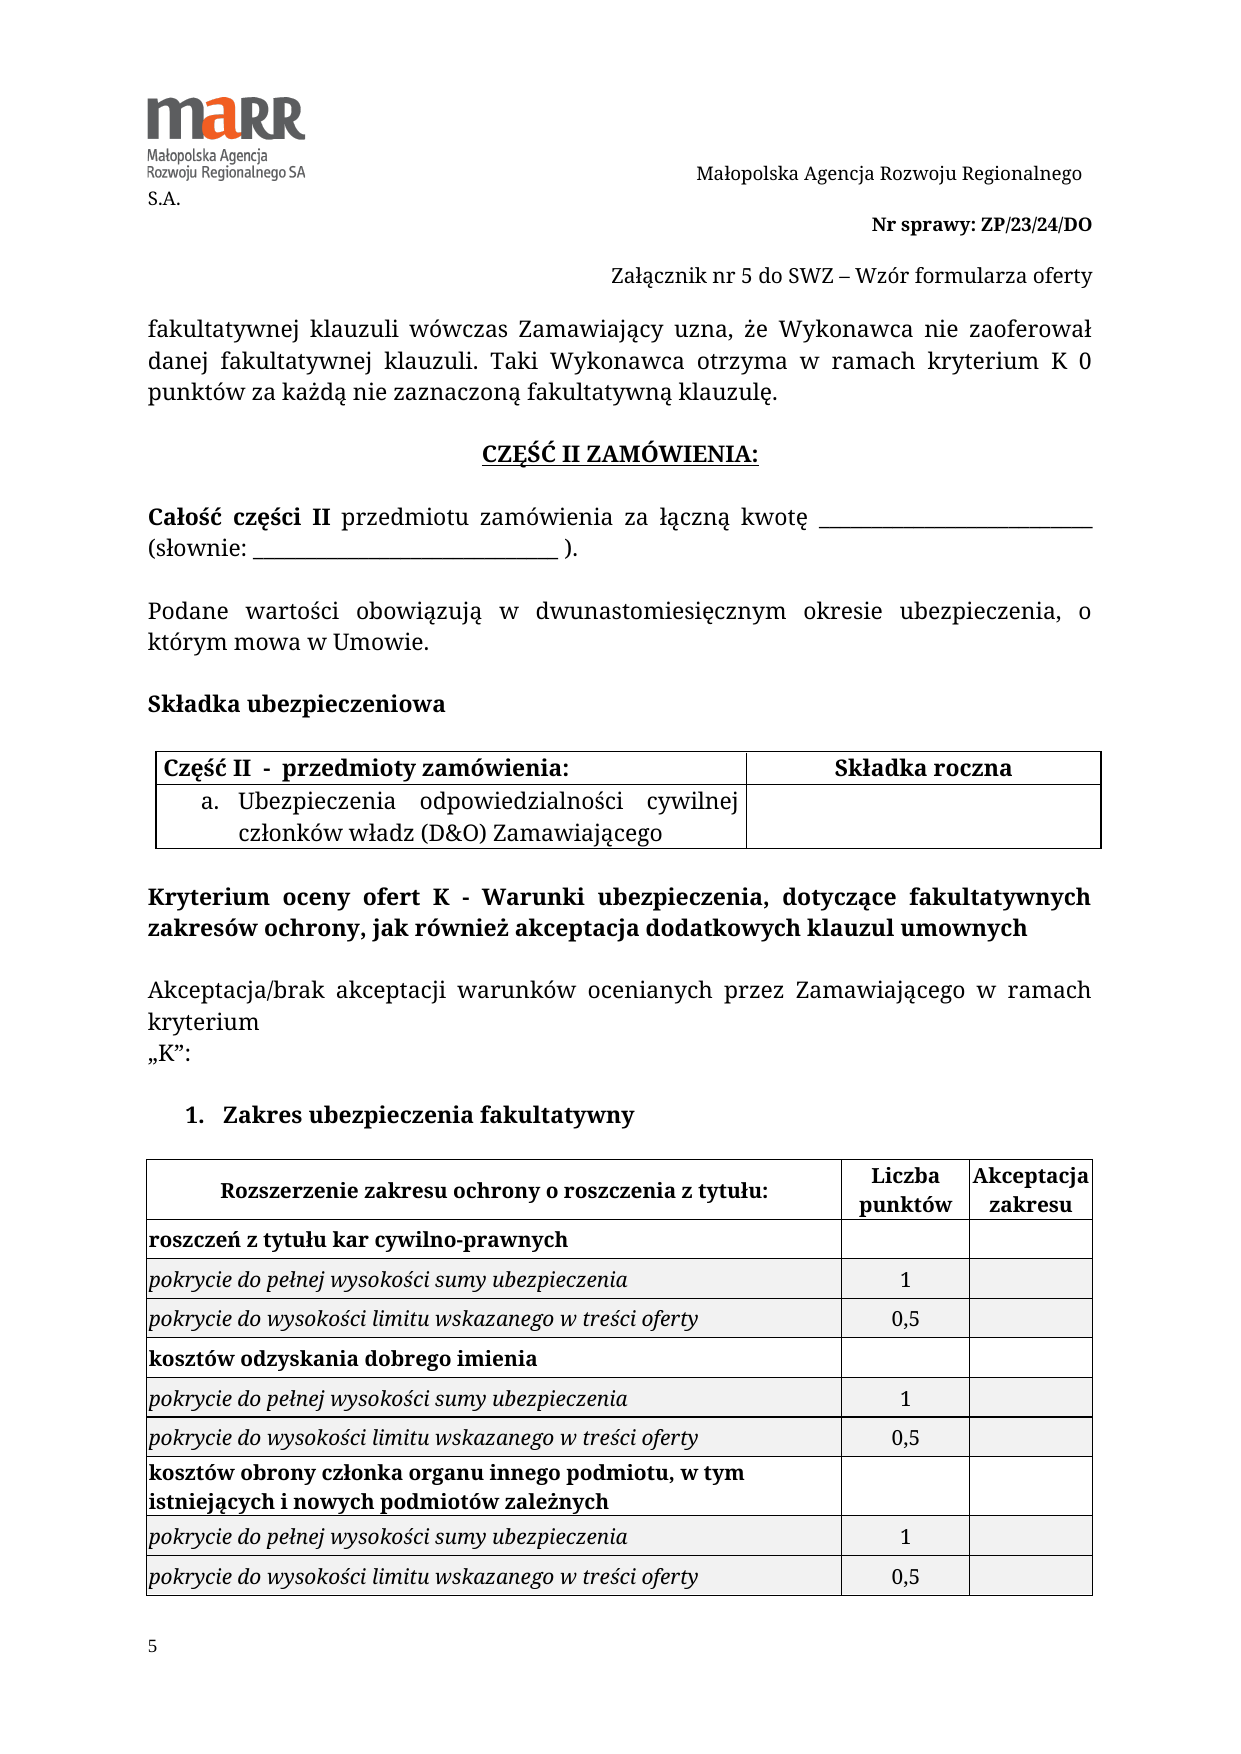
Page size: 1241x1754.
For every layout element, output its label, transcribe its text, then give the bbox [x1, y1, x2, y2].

table_cell 1 [842, 1259, 969, 1298]
table_cell pokrycie do wysokości limitu wskazanego w treści oferty [147, 1556, 841, 1594]
text Kryterium oceny ofert K - Warunki ubezpieczenia, dotyczące fakultatywnych zakresów ochrony, jak również akceptacja dodatkowych klauzul umownych [148, 881, 1092, 943]
table_cell 1 [842, 1378, 969, 1416]
table_header Rozszerzenie zakresu ochrony o roszczenia z tytułu: [147, 1160, 841, 1218]
table_cell [842, 1457, 969, 1515]
table_cell pokrycie do wysokości limitu wskazanego w treści oferty [147, 1418, 841, 1456]
table_cell kosztów obrony członka organu innego podmiotu, w tym istniejących i nowych podmiotów zależnych [147, 1457, 841, 1515]
table_cell pokrycie do pełnej wysokości sumy ubezpieczenia [147, 1378, 841, 1416]
text Akceptacja/brak akceptacji warunków ocenianych przez Zamawiającego w ramach kryterium [148, 974, 1092, 1037]
table_cell 0,5 [842, 1418, 969, 1456]
table_header Liczba punktów [842, 1160, 969, 1218]
table_cell pokrycie do wysokości limitu wskazanego w treści oferty [147, 1299, 841, 1337]
table_cell [970, 1516, 1092, 1555]
table_cell Ubezpieczenia odpowiedzialności cywilnej członków władz (D&O) Zamawiającego [157, 785, 746, 848]
list Zakres ubezpieczenia fakultatywny [185, 1099, 1092, 1131]
text Całość części II przedmiotu zamówienia za łączną kwotę __________________________ (słownie: _____________________________ ). [148, 501, 1092, 563]
table_cell [970, 1556, 1092, 1594]
table_cell 0,5 [842, 1299, 969, 1337]
table_cell [970, 1338, 1092, 1377]
table_cell roszczeń z tytułu kar cywilno-prawnych [147, 1220, 841, 1258]
table_header Część II - przedmioty zamówienia: [157, 752, 746, 784]
table_cell [747, 785, 1100, 848]
table_cell [970, 1299, 1092, 1337]
table_cell 1 [842, 1516, 969, 1555]
table_cell [842, 1338, 969, 1377]
table_cell pokrycie do pełnej wysokości sumy ubezpieczenia [147, 1516, 841, 1555]
table_header Akceptacja zakresu [970, 1160, 1092, 1218]
table_cell [970, 1220, 1092, 1258]
text „K”: [148, 1037, 1092, 1068]
picture [147, 97, 306, 181]
table_cell [970, 1378, 1092, 1416]
table_header Składka roczna [747, 752, 1100, 784]
text Podane wartości obowiązują w dwunastomiesięcznym okresie ubezpieczenia, o którym mowa w Umowie. [148, 594, 1092, 657]
table_cell [970, 1418, 1092, 1456]
table_cell kosztów odzyskania dobrego imienia [147, 1338, 841, 1377]
table_cell 0,5 [842, 1556, 969, 1594]
text CZĘŚĆ II ZAMÓWIENIA: [148, 438, 1092, 469]
table_cell [970, 1457, 1092, 1515]
table_cell [970, 1259, 1092, 1298]
table_cell [842, 1220, 969, 1258]
text Składka ubezpieczeniowa [148, 688, 1092, 719]
table_cell pokrycie do pełnej wysokości sumy ubezpieczenia [147, 1259, 841, 1298]
